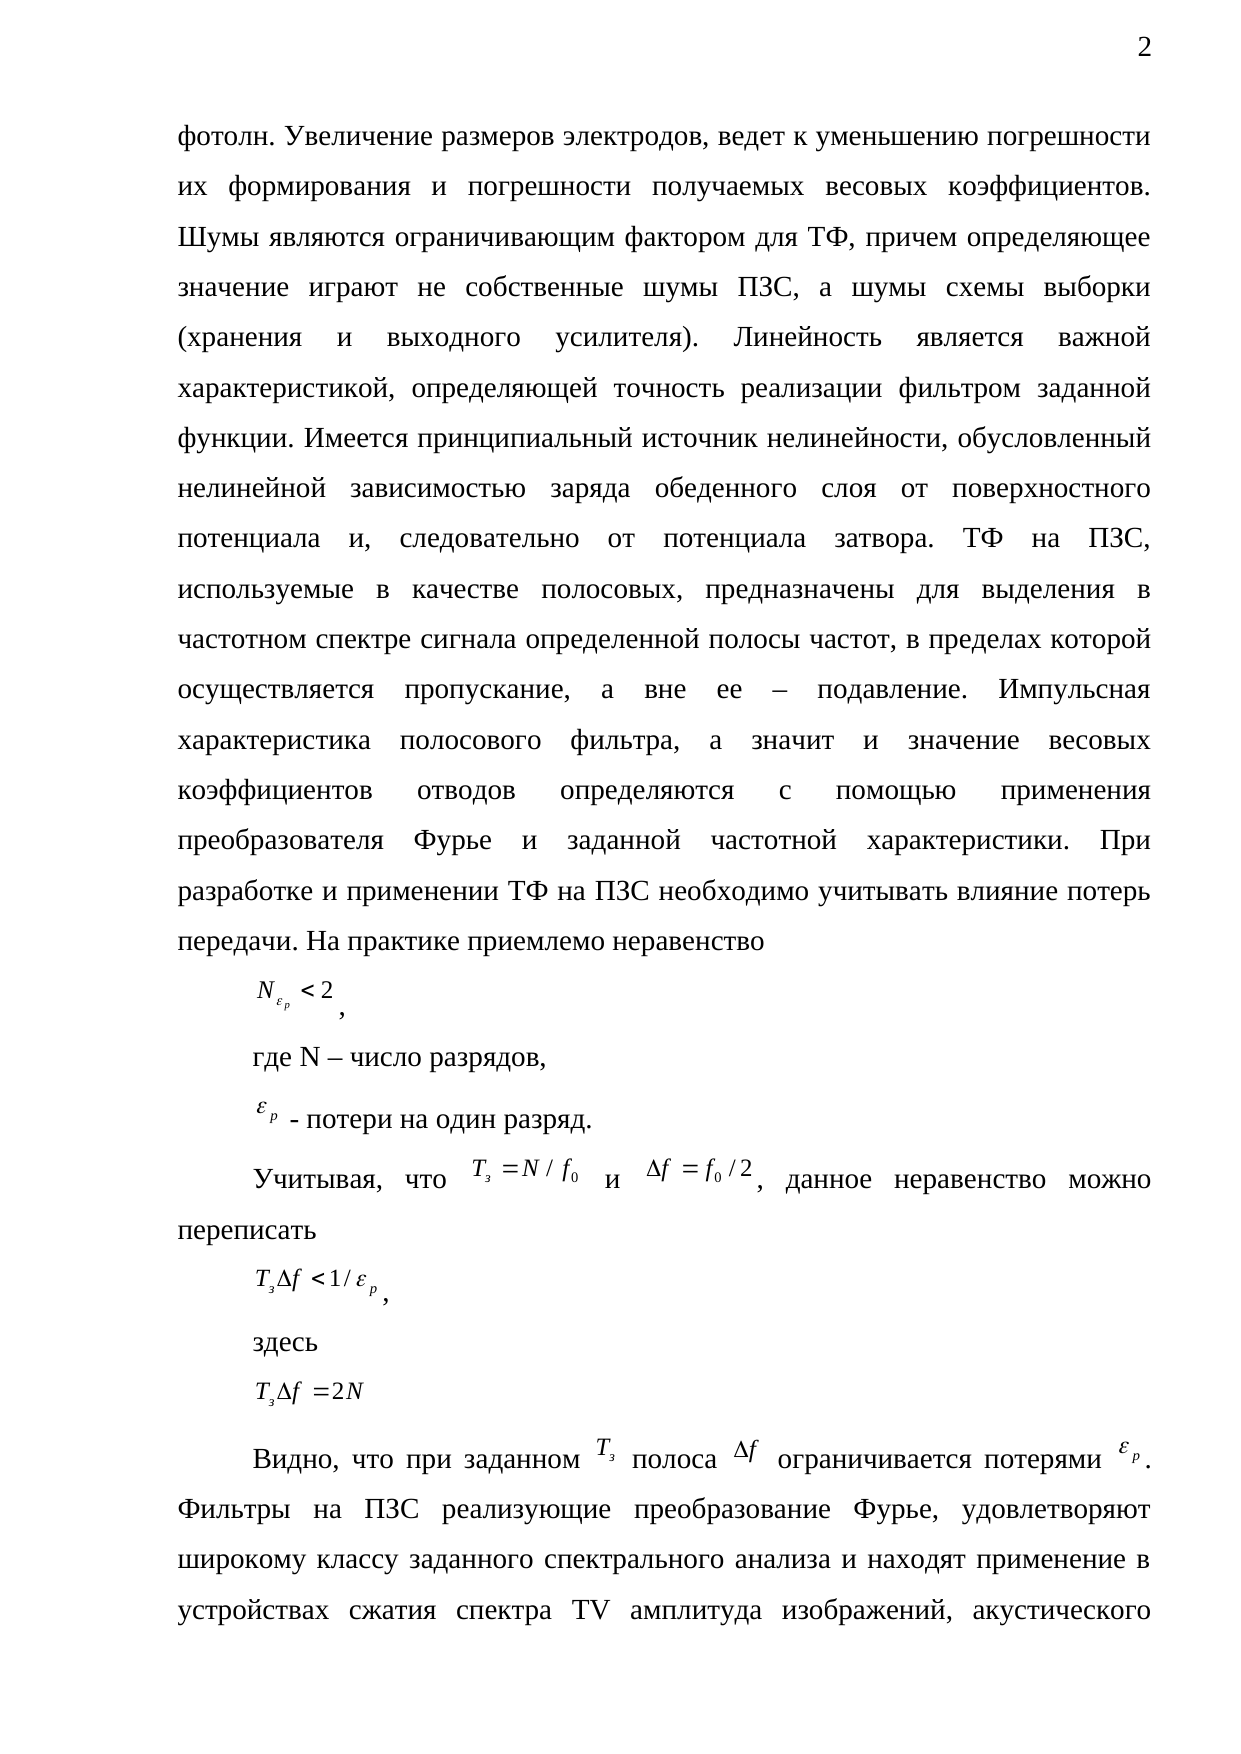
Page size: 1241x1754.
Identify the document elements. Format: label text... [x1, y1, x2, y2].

text где N – число разрядов, [177, 1039, 1152, 1072]
text - потери на один разряд. [177, 1089, 1152, 1134]
text Учитывая, что и , данное неравенство можно переписать [177, 1151, 1152, 1245]
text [177, 118, 1152, 957]
text , [177, 1262, 1152, 1308]
text , [177, 973, 1152, 1022]
text здесь [177, 1324, 1152, 1358]
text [177, 1429, 1152, 1625]
